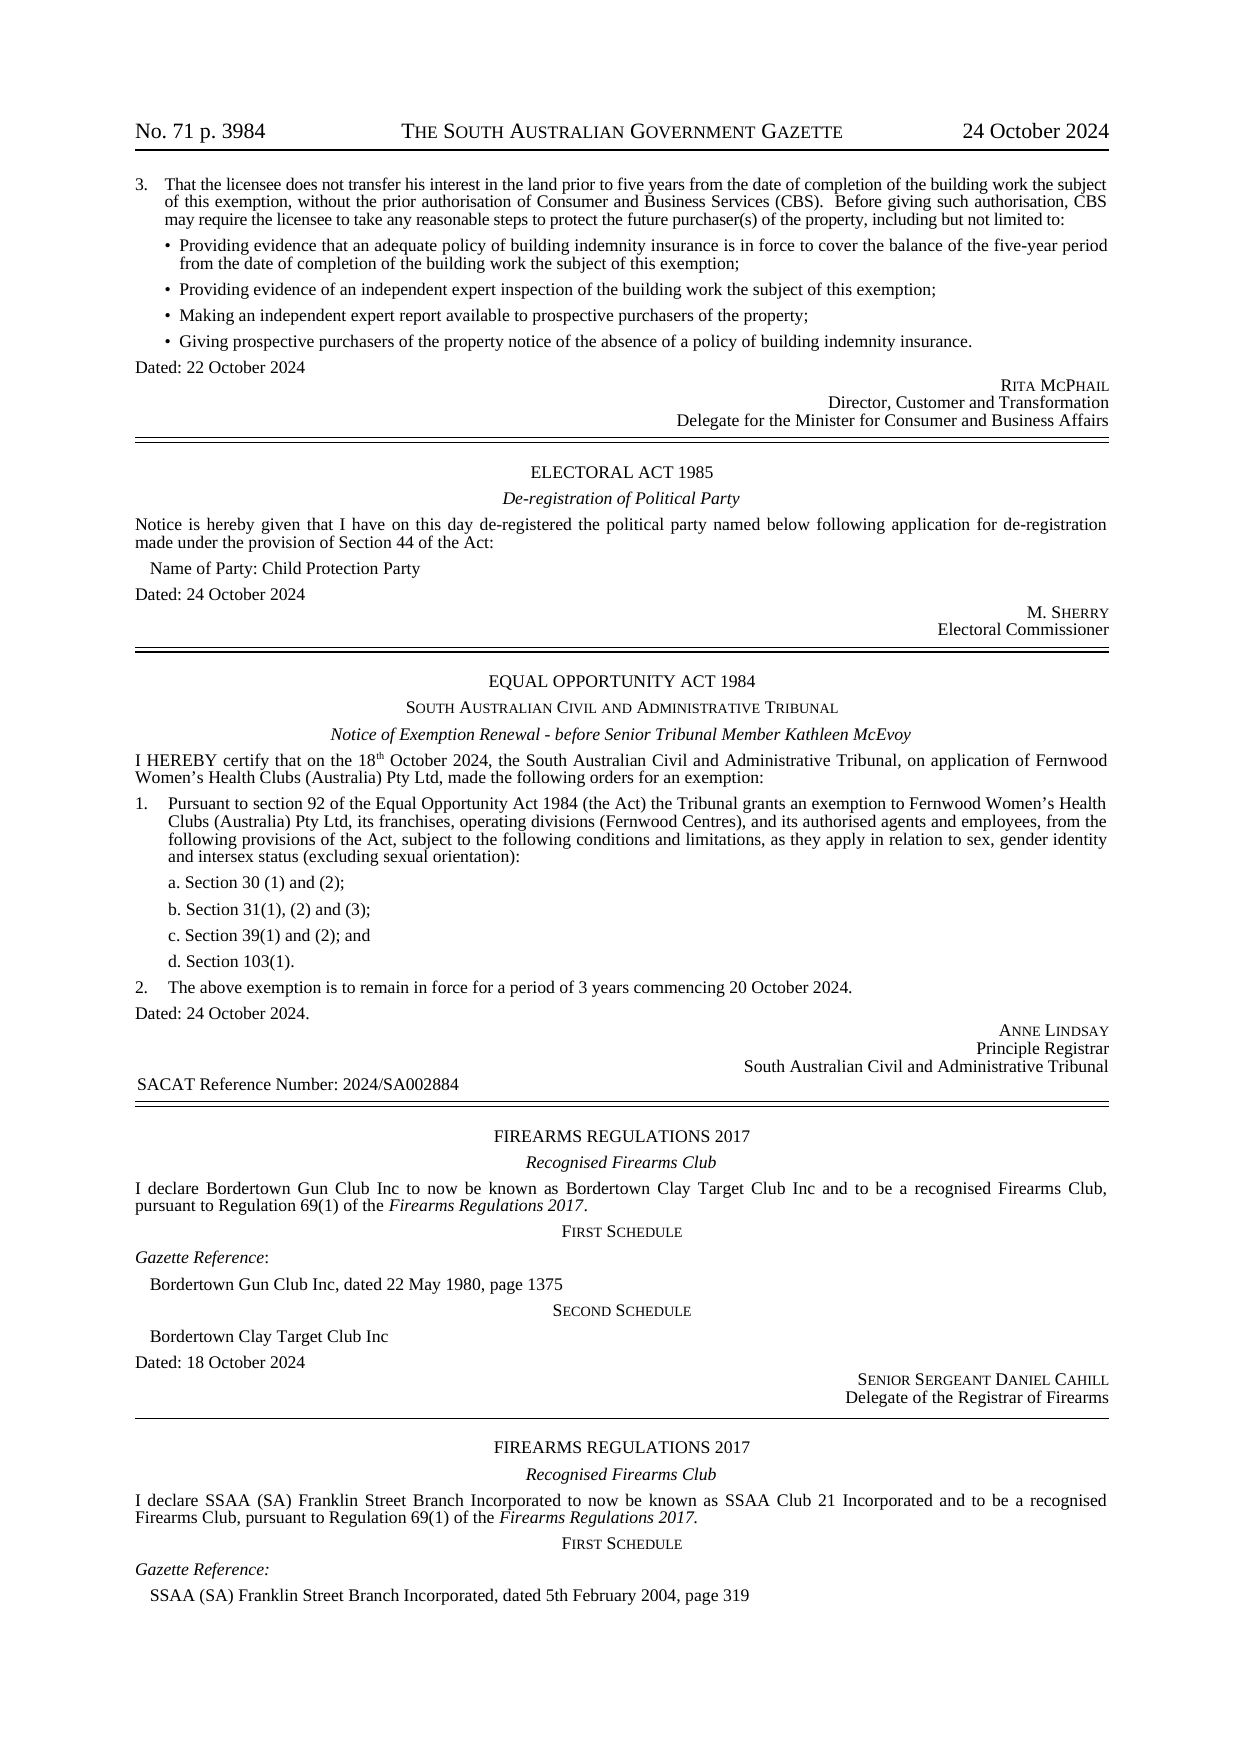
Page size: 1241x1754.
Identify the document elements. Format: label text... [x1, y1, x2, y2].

text d. Section 103(1). [151, 953, 1109, 971]
text c. Section 39(1) and (2); and [151, 927, 1109, 944]
text M. Sherry [135, 604, 1109, 622]
text Dated: 18 October 2024 [135, 1354, 1109, 1372]
text • Giving prospective purchasers of the property notice of the absence of a policy of building indemnity insurance. [164, 333, 1109, 351]
text 2. The above exemption is to remain in force for a period of 3 years commencing 20 October 2024. [135, 979, 1109, 997]
text • Providing evidence that an adequate policy of building indemnity insurance is in force to cover the balance of the five-year period from the date of completion of the building work the subject of this exemption; [164, 237, 1109, 273]
text Gazette Reference: [135, 1562, 1109, 1579]
text Dated: 22 October 2024 [135, 359, 1109, 377]
title Recognised Firearms Club [135, 1154, 1109, 1172]
text Notice is hereby given that I have on this day de-registered the political party named below following application for de-registration made under the provision of Section 44 of the Act: [135, 516, 1109, 552]
text I HEREBY certify that on the 18th October 2024, the South Australian Civil and Administrative Tribunal, on application of Fernwood Women’s Health Clubs (Australia) Pty Ltd, made the following orders for an exemption: [135, 752, 1109, 787]
text I declare Bordertown Gun Club Inc to now be known as Bordertown Clay Target Club Inc and to be a recognised Firearms Club, pursuant to Regulation 69(1) of the Firearms Regulations 2017. [135, 1180, 1109, 1215]
text Anne Lindsay [135, 1023, 1109, 1040]
text b. Section 31(1), (2) and (3); [151, 901, 1109, 918]
text Delegate for the Minister for Consumer and Business Affairs [135, 412, 1109, 430]
text 1. Pursuant to section 92 of the Equal Opportunity Act 1984 (the Act) the Tribunal grants an exemption to Fernwood Women’s Health Clubs (Australia) Pty Ltd, its franchises, operating divisions (Fernwood Centres), and its authorised agents and employees, from the following provisions of the Act, subject to the following conditions and limitations, as they apply in relation to sex, gender identity and intersex status (excluding sexual orientation): [135, 796, 1109, 866]
text • Providing evidence of an independent expert inspection of the building work the subject of this exemption; [164, 281, 1109, 299]
text Senior Sergeant Daniel Cahill [135, 1372, 1109, 1389]
text Bordertown Gun Club Inc, dated 22 May 1980, page 1375 [149, 1276, 1109, 1293]
title De-registration of Political Party [135, 490, 1109, 508]
text Dated: 24 October 2024 [135, 586, 1109, 604]
text Electoral Commissioner [135, 622, 1109, 639]
title Notice of Exemption Renewal - before Senior Tribunal Member Kathleen McEvoy [135, 726, 1109, 743]
title Recognised Firearms Club [135, 1466, 1109, 1483]
text SSAA (SA) Franklin Street Branch Incorporated, dated 5th February 2004, page 319 [149, 1588, 1109, 1605]
text Director, Customer and Transformation [135, 394, 1109, 412]
subtitle Firearms Regulations 2017 [135, 1128, 1109, 1146]
text I declare SSAA (SA) Franklin Street Branch Incorporated to now be known as SSAA Club 21 Incorporated and to be a recognised Firearms Club, pursuant to Regulation 69(1) of the Firearms Regulations 2017. [135, 1492, 1109, 1527]
title South Australian Civil and Administrative Tribunal [135, 700, 1109, 717]
title First Schedule [135, 1536, 1109, 1553]
text Principle Registrar [135, 1040, 1109, 1058]
text South Australian Civil and Administrative Tribunal [135, 1058, 1109, 1076]
text a. Section 30 (1) and (2); [151, 875, 1109, 892]
text 3. That the licensee does not transfer his interest in the land prior to five years from the date of completion of the building work the subject of this exemption, without the prior authorisation of Consumer and Business Services (CBS). Before giving such authorisation, CBS may require the licensee to take any reasonable steps to protect the future purchaser(s) of the property, including but not limited to: [135, 176, 1109, 229]
text Name of Party: Child Protection Party [149, 560, 1109, 578]
text SACAT Reference Number: 2024/SA002884 [135, 1076, 459, 1093]
subtitle Equal Opportunity Act 1984 [135, 674, 1109, 691]
text Dated: 24 October 2024. [135, 1005, 1109, 1023]
title Firearms Regulations 2017 [135, 1440, 1109, 1457]
text Gazette Reference: [135, 1250, 1109, 1267]
subtitle Electoral Act 1985 [135, 464, 1109, 482]
text Delegate of the Registrar of Firearms [135, 1389, 1109, 1407]
title First Schedule [135, 1224, 1109, 1241]
title Second Schedule [135, 1302, 1109, 1319]
text • Making an independent expert report available to prospective purchasers of the property; [164, 307, 1109, 325]
text Bordertown Clay Target Club Inc [149, 1328, 1109, 1346]
text Rita McPhail [135, 377, 1109, 394]
